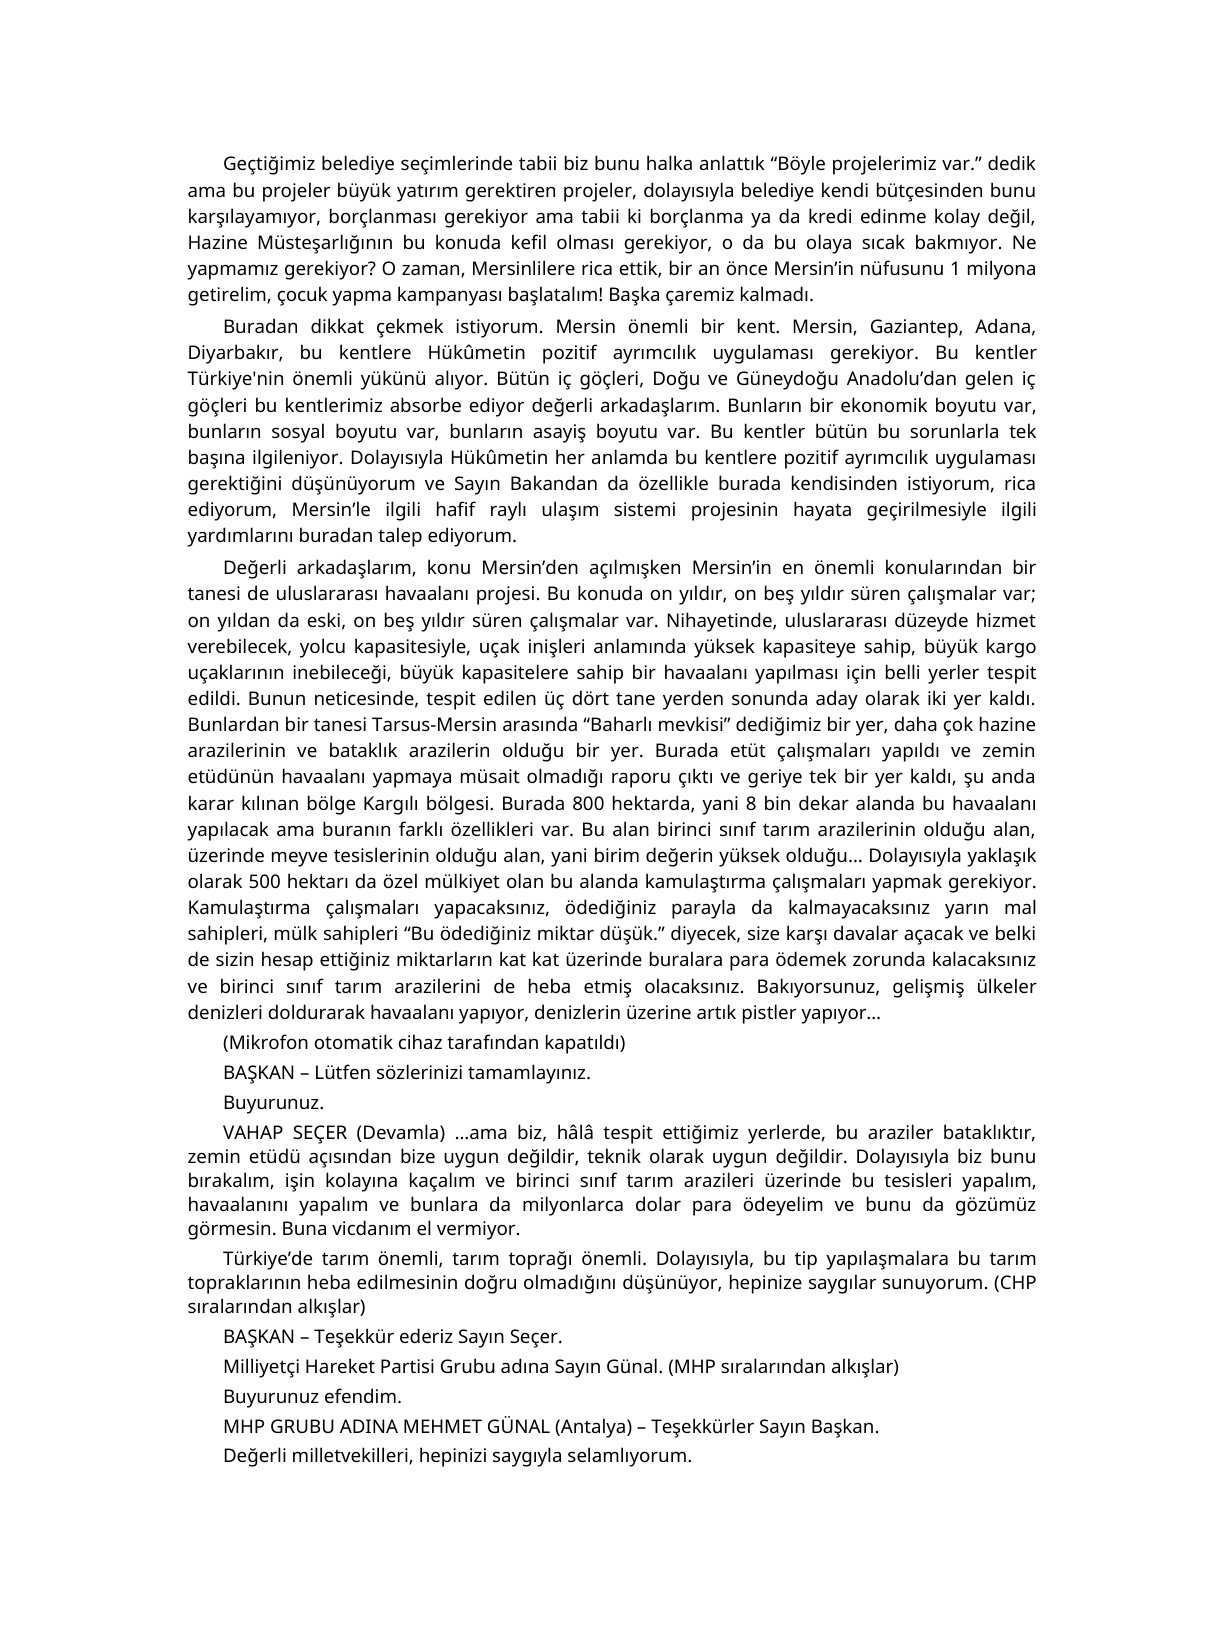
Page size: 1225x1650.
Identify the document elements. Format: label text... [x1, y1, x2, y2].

text (Mikrofon otomatik cihaz tarafından kapatıldı) [187, 1030, 1037, 1054]
text MHP GRUBU ADINA MEHMET GÜNAL (Antalya) – Teşekkürler Sayın Başkan. [187, 1414, 1037, 1438]
text Değerli milletvekilleri, hepinizi saygıyla selamlıyorum. [187, 1444, 1037, 1468]
text BAŞKAN – Teşekkür ederiz Sayın Seçer. [187, 1324, 1037, 1348]
text Buradan dikkat çekmek istiyorum. Mersin önemli bir kent. Mersin, Gaziantep, Adana, Diyarbakır, bu kentlere Hükûmetin pozitif ayrımcılık uygulaması gerekiyor. Bu kentler Türkiye'nin önemli yükünü alıyor. Bütün iç göçleri, Doğu ve Güneydoğu Anadolu’dan gelen iç göçleri bu kentlerimiz absorbe ediyor değerli arkadaşlarım. Bunların bir ekonomik boyutu var, bunların sosyal boyutu var, bunların asayiş boyutu var. Bu kentler bütün bu sorunlarla tek başına ilgileniyor. Dolayısıyla Hükûmetin her anlamda bu kentlere pozitif ayrımcılık uygulaması gerektiğini düşünüyorum ve Sayın Bakandan da özellikle burada kendisinden istiyorum, rica ediyorum, Mersin’le ilgili hafif raylı ulaşım sistemi projesinin hayata geçirilmesiyle ilgili yardımlarını buradan talep ediyorum. [187, 313, 1037, 548]
text Buyurunuz efendim. [187, 1384, 1037, 1408]
text VAHAP SEÇER (Devamla) …ama biz, hâlâ tespit ettiğimiz yerlerde, bu araziler bataklıktır, zemin etüdü açısından bize uygun değildir, teknik olarak uygun değildir. Dolayısıyla biz bunu bırakalım, işin kolayına kaçalım ve birinci sınıf tarım arazileri üzerinde bu tesisleri yapalım, havaalanını yapalım ve bunlara da milyonlarca dolar para ödeyelim ve bunu da gözümüz görmesin. Buna vicdanım el vermiyor. [187, 1120, 1037, 1240]
text Milliyetçi Hareket Partisi Grubu adına Sayın Günal. (MHP sıralarından alkışlar) [187, 1354, 1037, 1378]
text Geçtiğimiz belediye seçimlerinde tabii biz bunu halka anlattık “Böyle projelerimiz var.” dedik ama bu projeler büyük yatırım gerektiren projeler, dolayısıyla belediye kendi bütçesinden bunu karşılayamıyor, borçlanması gerekiyor ama tabii ki borçlanma ya da kredi edinme kolay değil, Hazine Müsteşarlığının bu konuda kefil olması gerekiyor, o da bu olaya sıcak bakmıyor. Ne yapmamız gerekiyor? O zaman, Mersinlilere rica ettik, bir an önce Mersin’in nüfusunu 1 milyona getirelim, çocuk yapma kampanyası başlatalım! Başka çaremiz kalmadı. [187, 150, 1037, 307]
text Değerli arkadaşlarım, konu Mersin’den açılmışken Mersin’in en önemli konularından bir tanesi de uluslararası havaalanı projesi. Bu konuda on yıldır, on beş yıldır süren çalışmalar var; on yıldan da eski, on beş yıldır süren çalışmalar var. Nihayetinde, uluslararası düzeyde hizmet verebilecek, yolcu kapasitesiyle, uçak inişleri anlamında yüksek kapasiteye sahip, büyük kargo uçaklarının inebileceği, büyük kapasitelere sahip bir havaalanı yapılması için belli yerler tespit edildi. Bunun neticesinde, tespit edilen üç dört tane yerden sonunda aday olarak iki yer kaldı. Bunlardan bir tanesi Tarsus-Mersin arasında “Baharlı mevkisi” dediğimiz bir yer, daha çok hazine arazilerinin ve bataklık arazilerin olduğu bir yer. Burada etüt çalışmaları yapıldı ve zemin etüdünün havaalanı yapmaya müsait olmadığı raporu çıktı ve geriye tek bir yer kaldı, şu anda karar kılınan bölge Kargılı bölgesi. Burada 800 hektarda, yani 8 bin dekar alanda bu havaalanı yapılacak ama buranın farklı özellikleri var. Bu alan birinci sınıf tarım arazilerinin olduğu alan, üzerinde meyve tesislerinin olduğu alan, yani birim değerin yüksek olduğu… Dolayısıyla yaklaşık olarak 500 hektarı da özel mülkiyet olan bu alanda kamulaştırma çalışmaları yapmak gerekiyor. Kamulaştırma çalışmaları yapacaksınız, ödediğiniz parayla da kalmayacaksınız yarın mal sahipleri, mülk sahipleri “Bu ödediğiniz miktar düşük.” diyecek, size karşı davalar açacak ve belki de sizin hesap ettiğiniz miktarların kat kat üzerinde buralara para ödemek zorunda kalacaksınız ve birinci sınıf tarım arazilerini de heba etmiş olacaksınız. Bakıyorsunuz, gelişmiş ülkeler denizleri doldurarak havaalanı yapıyor, denizlerin üzerine artık pistler yapıyor… [187, 554, 1037, 1024]
text Türkiye’de tarım önemli, tarım toprağı önemli. Dolayısıyla, bu tip yapılaşmalara bu tarım topraklarının heba edilmesinin doğru olmadığını düşünüyor, hepinize saygılar sunuyorum. (CHP sıralarından alkışlar) [187, 1246, 1037, 1318]
text Buyurunuz. [187, 1090, 1037, 1114]
text BAŞKAN – Lütfen sözlerinizi tamamlayınız. [187, 1060, 1037, 1084]
